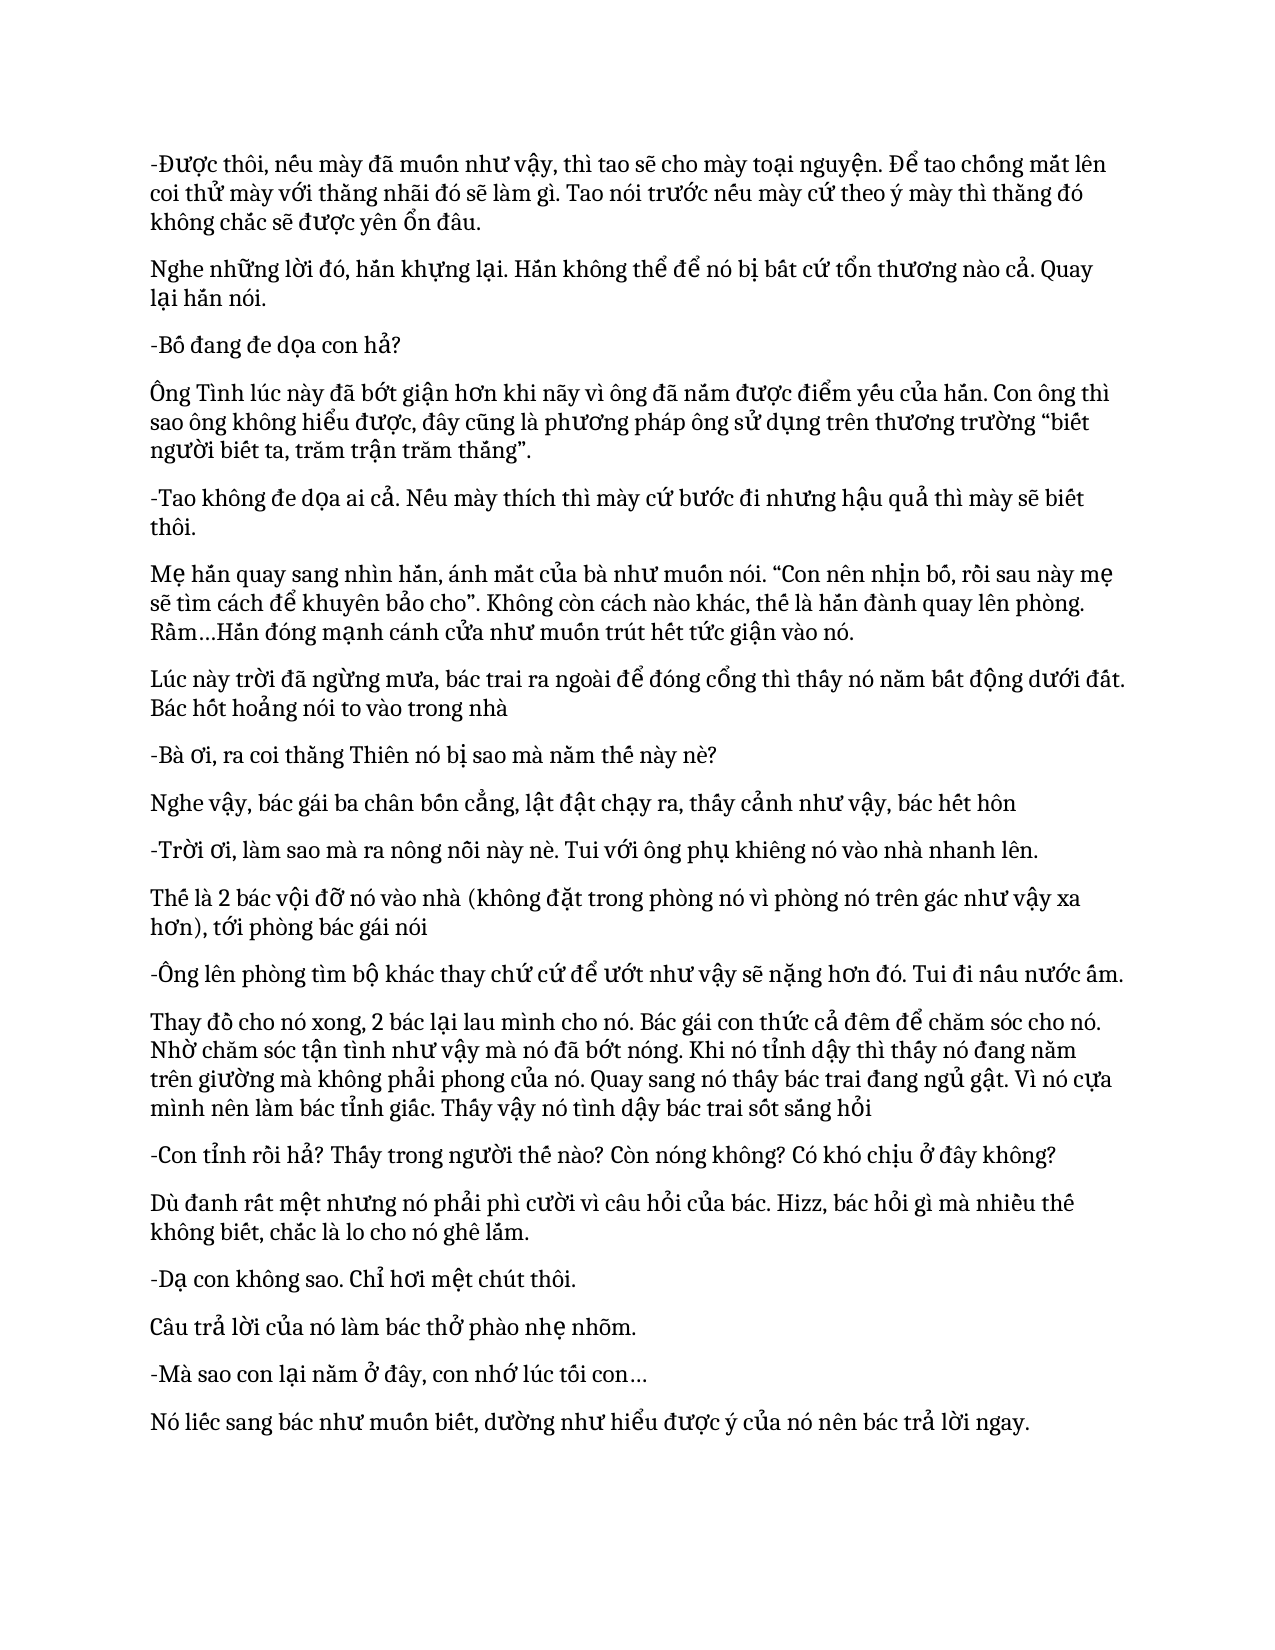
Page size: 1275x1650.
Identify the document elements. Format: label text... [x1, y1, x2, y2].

text Câu trả lời của nó làm bác thở phào nhẹ nhõm. [150, 1312, 1125, 1341]
text Mẹ hắn quay sang nhìn hắn, ánh mắt của bà như muốn nói. “Con nên nhịn bố, rồi sau này mẹ sẽ tìm cách để khuyên bảo cho”. Không còn cách nào khác, thế là hắn đành quay lên phòng. Rầm…Hắn đóng mạnh cánh cửa như muốn trút hết tức giận vào nó. [150, 560, 1125, 646]
text -Bố đang đe dọa con hả? [150, 331, 1125, 360]
text -Dạ con không sao. Chỉ hơi mệt chút thôi. [150, 1265, 1125, 1294]
text Nghe vậy, bác gái ba chân bốn cẳng, lật đật chạy ra, thấy cảnh như vậy, bác hết hôn [150, 789, 1125, 817]
text -Bà ơi, ra coi thằng Thiên nó bị sao mà nằm thế này nè? [150, 741, 1125, 770]
text -Tao không đe dọa ai cả. Nếu mày thích thì mày cứ bước đi nhưng hậu quả thì mày sẽ biết thôi. [150, 484, 1125, 541]
text -Ông lên phòng tìm bộ khác thay chứ cứ để ướt như vậy sẽ nặng hơn đó. Tui đi nấu nước ấm. [150, 960, 1125, 989]
text Ông Tình lúc này đã bớt giận hơn khi nãy vì ông đã nắm được điểm yếu của hắn. Con ông thì sao ông không hiểu được, đây cũng là phương pháp ông sử dụng trên thương trường “biết người biết ta, trăm trận trăm thắng”. [150, 379, 1125, 465]
text -Được thôi, nếu mày đã muốn như vậy, thì tao sẽ cho mày toại nguyện. Để tao chống mắt lên coi thử mày với thằng nhãi đó sẽ làm gì. Tao nói trước nếu mày cứ theo ý mày thì thằng đó không chắc sẽ được yên ổn đâu. [150, 150, 1125, 236]
text Thế là 2 bác vội đỡ nó vào nhà (không đặt trong phòng nó vì phòng nó trên gác như vậy xa hơn), tới phòng bác gái nói [150, 884, 1125, 941]
text Lúc này trời đã ngừng mưa, bác trai ra ngoài để đóng cổng thì thấy nó nằm bất động dưới đất. Bác hốt hoảng nói to vào trong nhà [150, 665, 1125, 722]
text Nó liếc sang bác như muốn biết, dường như hiểu được ý của nó nên bác trả lời ngay. [150, 1407, 1125, 1436]
text Thay đồ cho nó xong, 2 bác lại lau mình cho nó. Bác gái con thức cả đêm để chăm sóc cho nó. Nhờ chăm sóc tận tình như vậy mà nó đã bớt nóng. Khi nó tỉnh dậy thì thấy nó đang nằm trên giường mà không phải phong của nó. Quay sang nó thấy bác trai đang ngủ gật. Vì nó cựa mình nên làm bác tỉnh giấc. Thấy vậy nó tình dậy bác trai sốt sắng hỏi [150, 1007, 1125, 1122]
text -Trời ơi, làm sao mà ra nông nỗi này nè. Tui với ông phụ khiêng nó vào nhà nhanh lên. [150, 836, 1125, 865]
text Dù đanh rất mệt nhưng nó phải phì cười vì câu hỏi của bác. Hizz, bác hỏi gì mà nhiều thế không biết, chắc là lo cho nó ghê lắm. [150, 1189, 1125, 1246]
text Nghe những lời đó, hắn khựng lại. Hắn không thể để nó bị bất cứ tổn thương nào cả. Quay lại hắn nói. [150, 255, 1125, 312]
text -Con tỉnh rồi hả? Thấy trong người thế nào? Còn nóng không? Có khó chịu ở đây không? [150, 1141, 1125, 1170]
text -Mà sao con lại nằm ở đây, con nhớ lúc tối con… [150, 1360, 1125, 1389]
